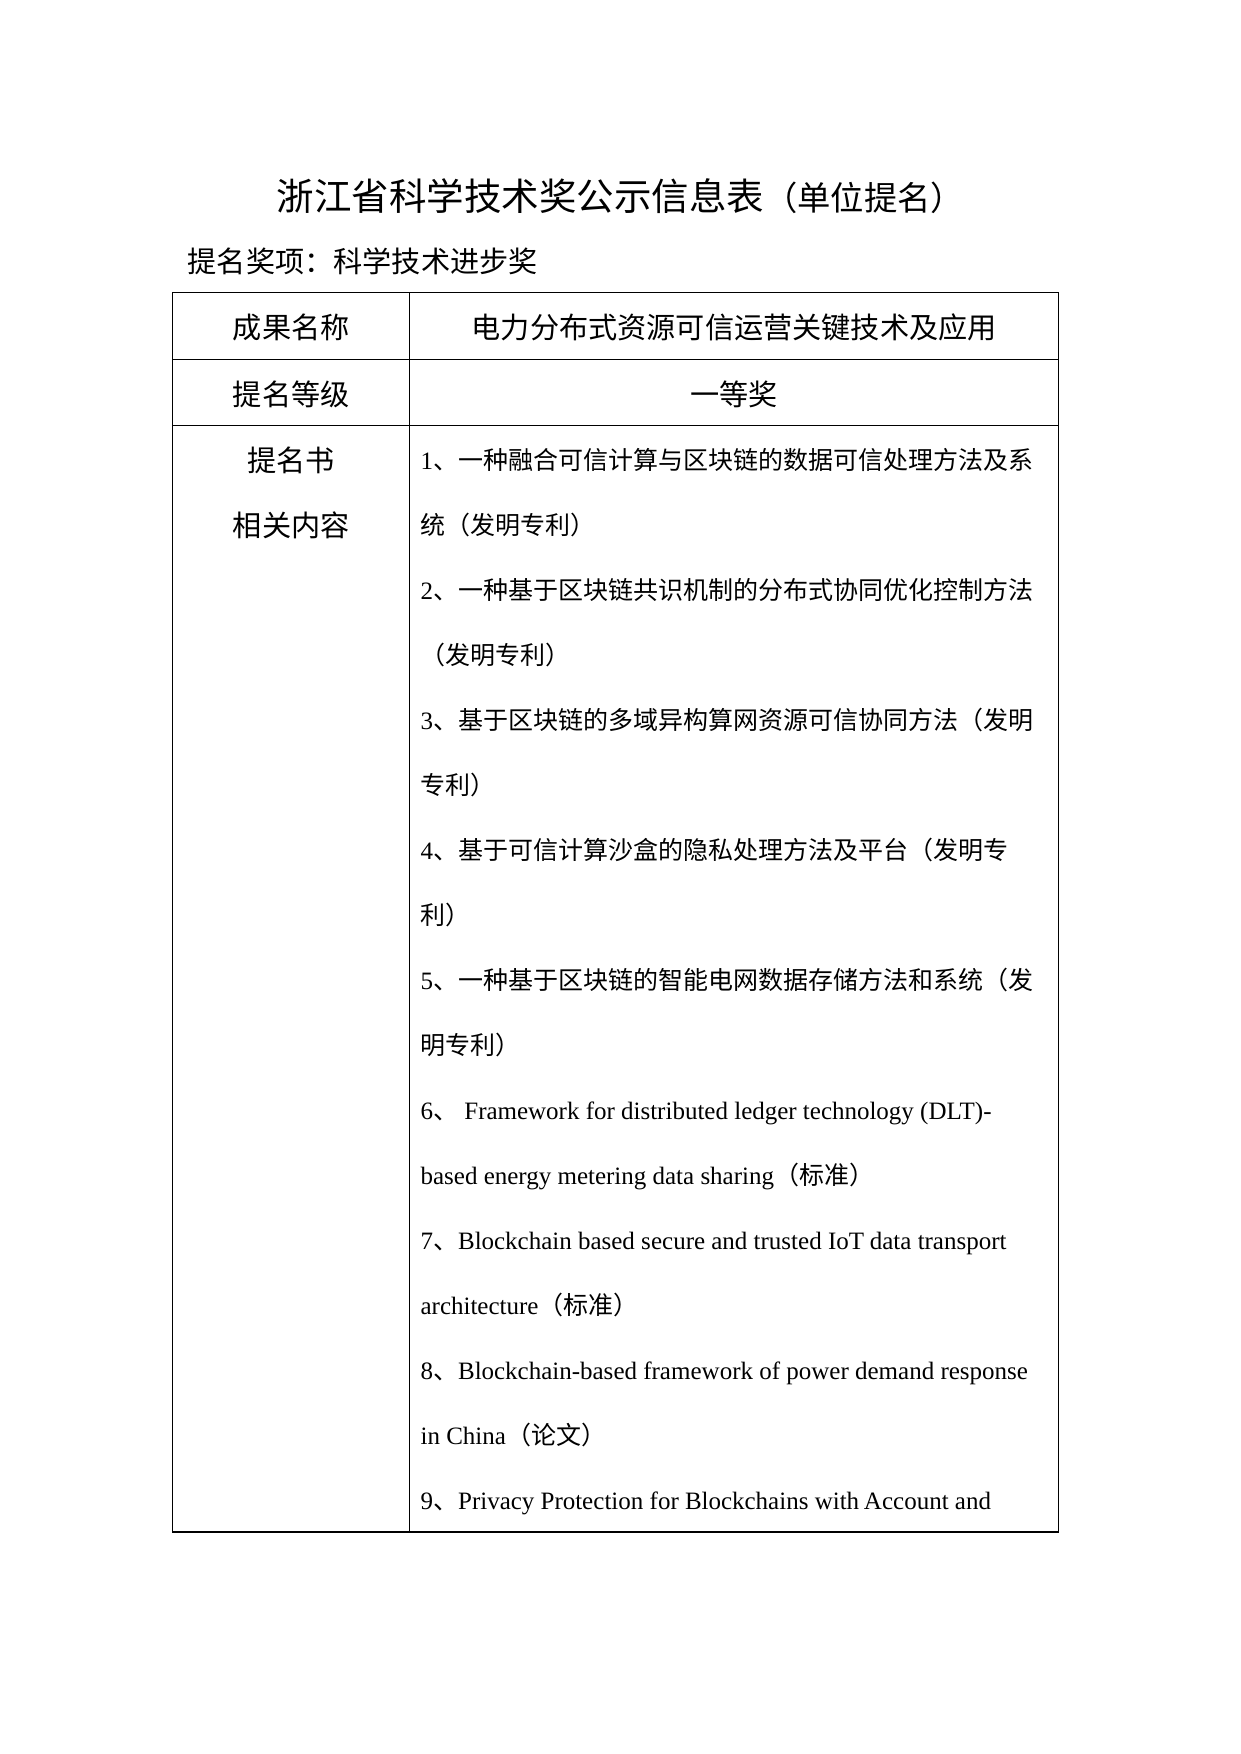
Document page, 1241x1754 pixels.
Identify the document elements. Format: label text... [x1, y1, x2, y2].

table_header 成果名称 [173, 293, 409, 359]
table_header 电力分布式资源可信运营关键技术及应用 [410, 293, 1058, 359]
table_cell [410, 426, 1058, 1531]
table_cell 提名书 相关内容 [173, 426, 409, 1531]
text 浙江省科学技术奖公示信息表（单位提名） [187, 162, 1053, 227]
text 提名奖项：科学技术进步奖 [187, 227, 1053, 292]
table_cell 一等奖 [410, 360, 1058, 425]
table_cell 提名等级 [173, 360, 409, 425]
